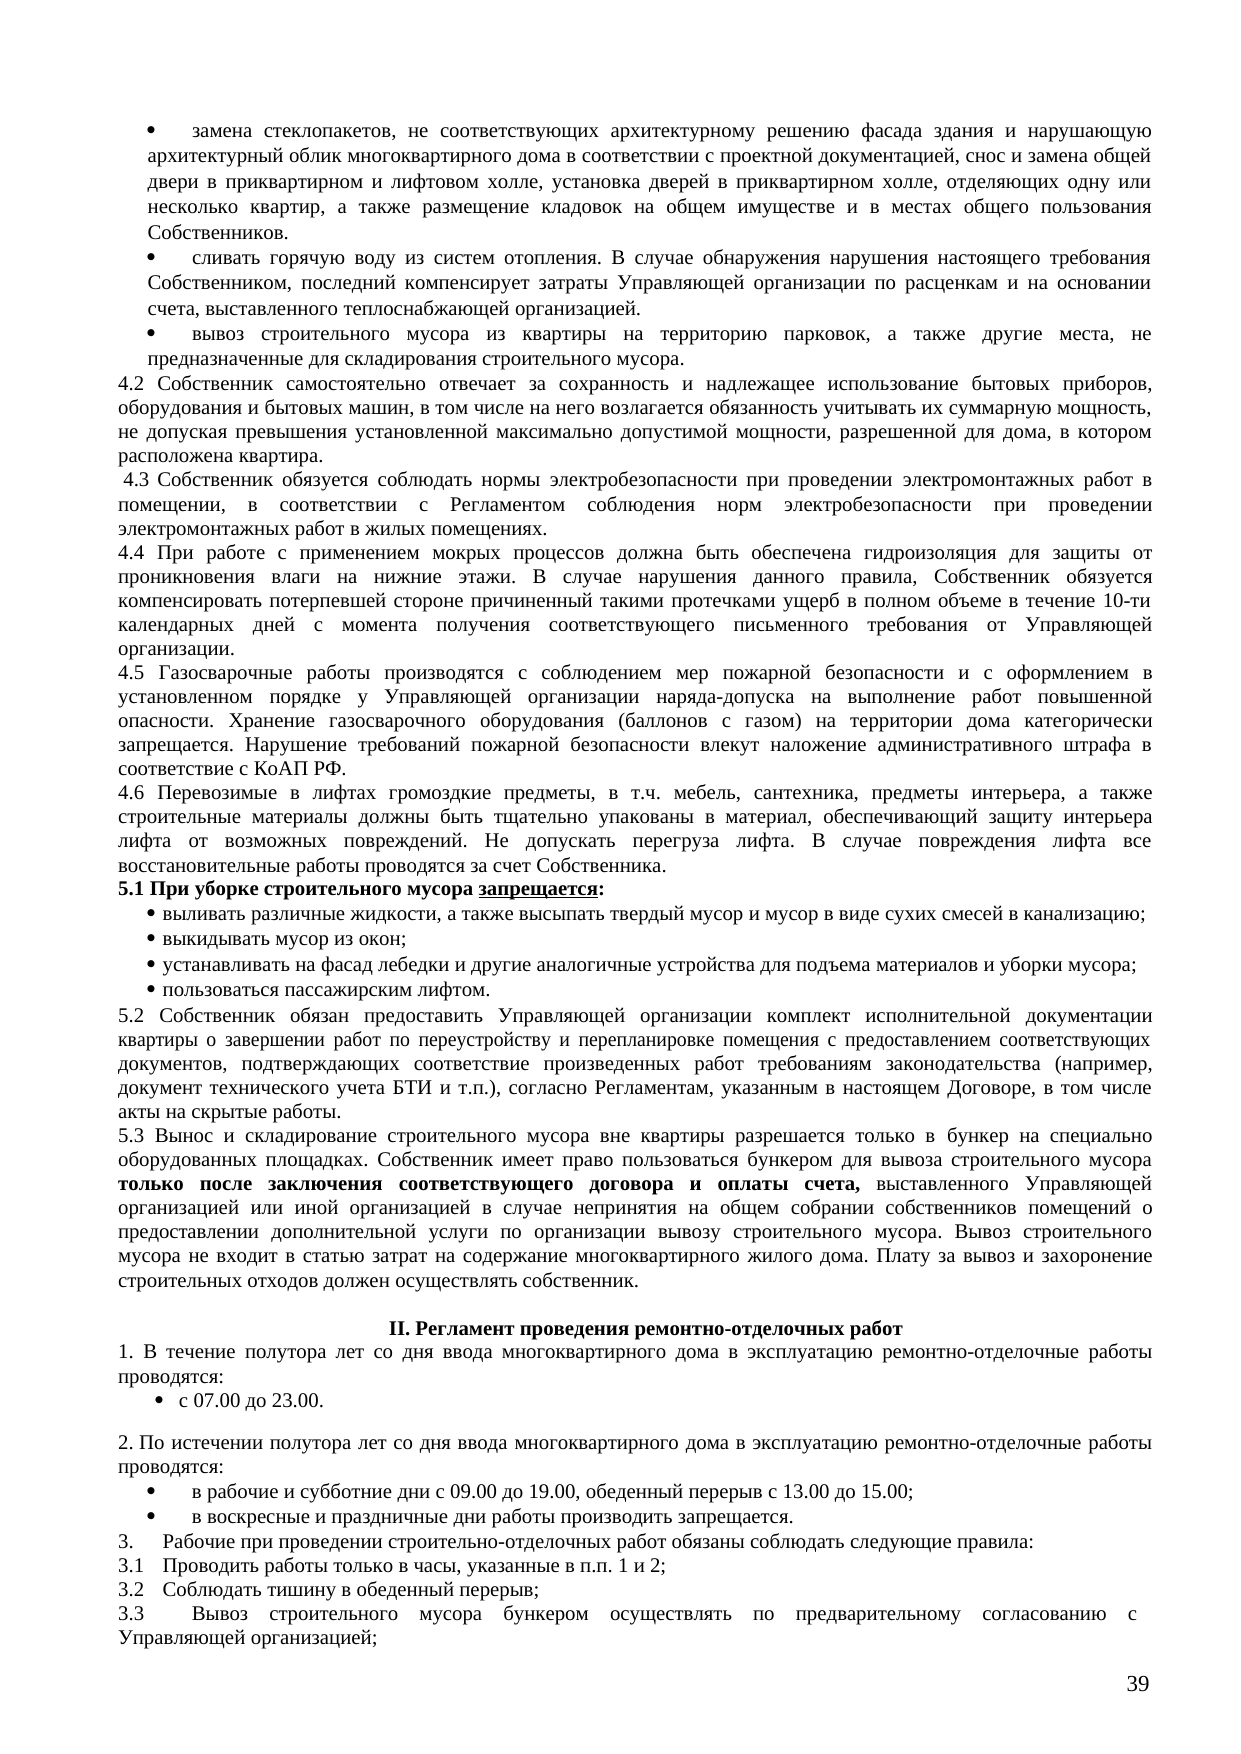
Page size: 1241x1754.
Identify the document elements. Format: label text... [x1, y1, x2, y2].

list выкидывать мусор из окон; [147, 926, 1211, 950]
list Вывоз строительного мусора бункером осуществлять по предварительному согласованию с Управляющей организацией; [118, 1601, 1137, 1649]
list вывоз строительного мусора из квартиры на территорию парковок, а также другие места, не предназначенные для складирования строительного мусора. [147, 321, 1152, 370]
list с 07.00 до 23.00. [155, 1388, 1211, 1412]
list Собственник самостоятельно отвечает за сохранность и надлежащее использование бытовых приборов, оборудования и бытовых машин, в том числе на него возлагается обязанность учитывать их суммарную мощность, не допуская превышения установленной максимально допустимой мощности, разрешенной для дома, в котором расположена квартира. [118, 371, 1153, 467]
list Вынос и складирование строительного мусора вне квартиры разрешается только в бункер на специально оборудованных площадках. Собственник имеет право пользоваться бункером для вывоза строительного мусора только после заключения соответствующего договора и оплаты счета, выставленного Управляющей организацией или иной организацией в случае непринятия на общем собрании собственников помещений о предоставлении дополнительной услуги по организации вывозу строительного мусора. Вывоз строительного мусора не входит в статью затрат на содержание многоквартирного жилого дома. Плату за вывоз и захоронение строительных отходов должен осуществлять собственник. [118, 1123, 1153, 1292]
list сливать горячую воду из систем отопления. В случае обнаружения нарушения настоящего требования Собственником, последний компенсирует затраты Управляющей организации по расценкам и на основании счета, выставленного теплоснабжающей организацией. [147, 245, 1152, 319]
list Собственник обязуется соблюдать нормы электробезопасности при проведении электромонтажных работ в помещении, в соответствии с Регламентом соблюдения норм электробезопасности при проведении электромонтажных работ в жилых помещениях. [118, 467, 1152, 539]
list пользоваться пассажирским лифтом. [147, 977, 1211, 1001]
list устанавливать на фасад лебедки и другие аналогичные устройства для подъема материалов и уборки мусора; [147, 951, 1211, 976]
list выливать различные жидкости, а также высыпать твердый мусор и мусор в виде сухих смесей в канализацию; [147, 900, 1211, 924]
list При работе с применением мокрых процессов должна быть обеспечена гидроизоляция для защиты от проникновения влаги на нижние этажи. В случае нарушения данного правила, Собственник обязуется компенсировать потерпевшей стороне причиненный такими протечками ущерб в полном объеме в течение 10-ти календарных дней с момента получения соответствующего письменного требования от Управляющей организации. [118, 539, 1152, 660]
list Перевозимые в лифтах громоздкие предметы, в т.ч. мебель, сантехника, предметы интерьера, а также строительные материалы должны быть тщательно упакованы в материал, обеспечивающий защиту интерьера лифта от возможных повреждений. Не допускать перегруза лифта. В случае повреждения лифта все восстановительные работы проводятся за счет Собственника. [118, 780, 1152, 877]
list в воскресные и праздничные дни работы производить запрещается. [147, 1503, 1211, 1529]
list Проводить работы только в часы, указанные в п.п. 1 и 2; [118, 1553, 1211, 1577]
list замена стеклопакетов, не соответствующих архитектурному решению фасада здания и нарушающую архитектурный облик многоквартирного дома в соответствии с проектной документацией, снос и замена общей двери в приквартирном и лифтовом холле, установка дверей в приквартирном холле, отделяющих одну или несколько квартир, а также размещение кладовок на общем имуществе и в местах общего пользования Собственников. [147, 118, 1152, 244]
list Рабочие при проведении строительно-отделочных работ обязаны соблюдать следующие правила: [118, 1529, 1211, 1553]
list Газосварочные работы производятся с соблюдением мер пожарной безопасности и с оформлением в установленном порядке у Управляющей организации наряда-допуска на выполнение работ повышенной опасности. Хранение газосварочного оборудования (баллонов с газом) на территории дома категорически запрещается. Нарушение требований пожарной безопасности влекут наложение административного штрафа в соответствие с КоАП РФ. [118, 660, 1153, 780]
list Регламент проведения ремонтно-отделочных работ [389, 1315, 1211, 1339]
list По истечении полутора лет со дня ввода многоквартирного дома в эксплуатацию ремонтно-отделочные работы проводятся: [118, 1430, 1152, 1478]
list При уборке строительного мусора запрещается: [118, 877, 1211, 900]
list В течение полутора лет со дня ввода многоквартирного дома в эксплуатацию ремонтно-отделочные работы проводятся: [118, 1339, 1152, 1388]
list Собственник обязан предоставить Управляющей организации комплект исполнительной документации квартиры о завершении работ по переустройству и перепланировке помещения с предоставлением соответствующих документов, подтверждающих соответствие произведенных работ требованиям законодательства (например, документ технического учета БТИ и т.п.), согласно Регламентам, указанным в настоящем Договоре, в том числе акты на скрытые работы. [118, 1003, 1153, 1123]
list Соблюдать тишину в обеденный перерыв; [118, 1577, 1211, 1601]
list в рабочие и субботние дни с 09.00 до 19.00, обеденный перерыв с 13.00 до 15.00; [147, 1478, 1211, 1503]
